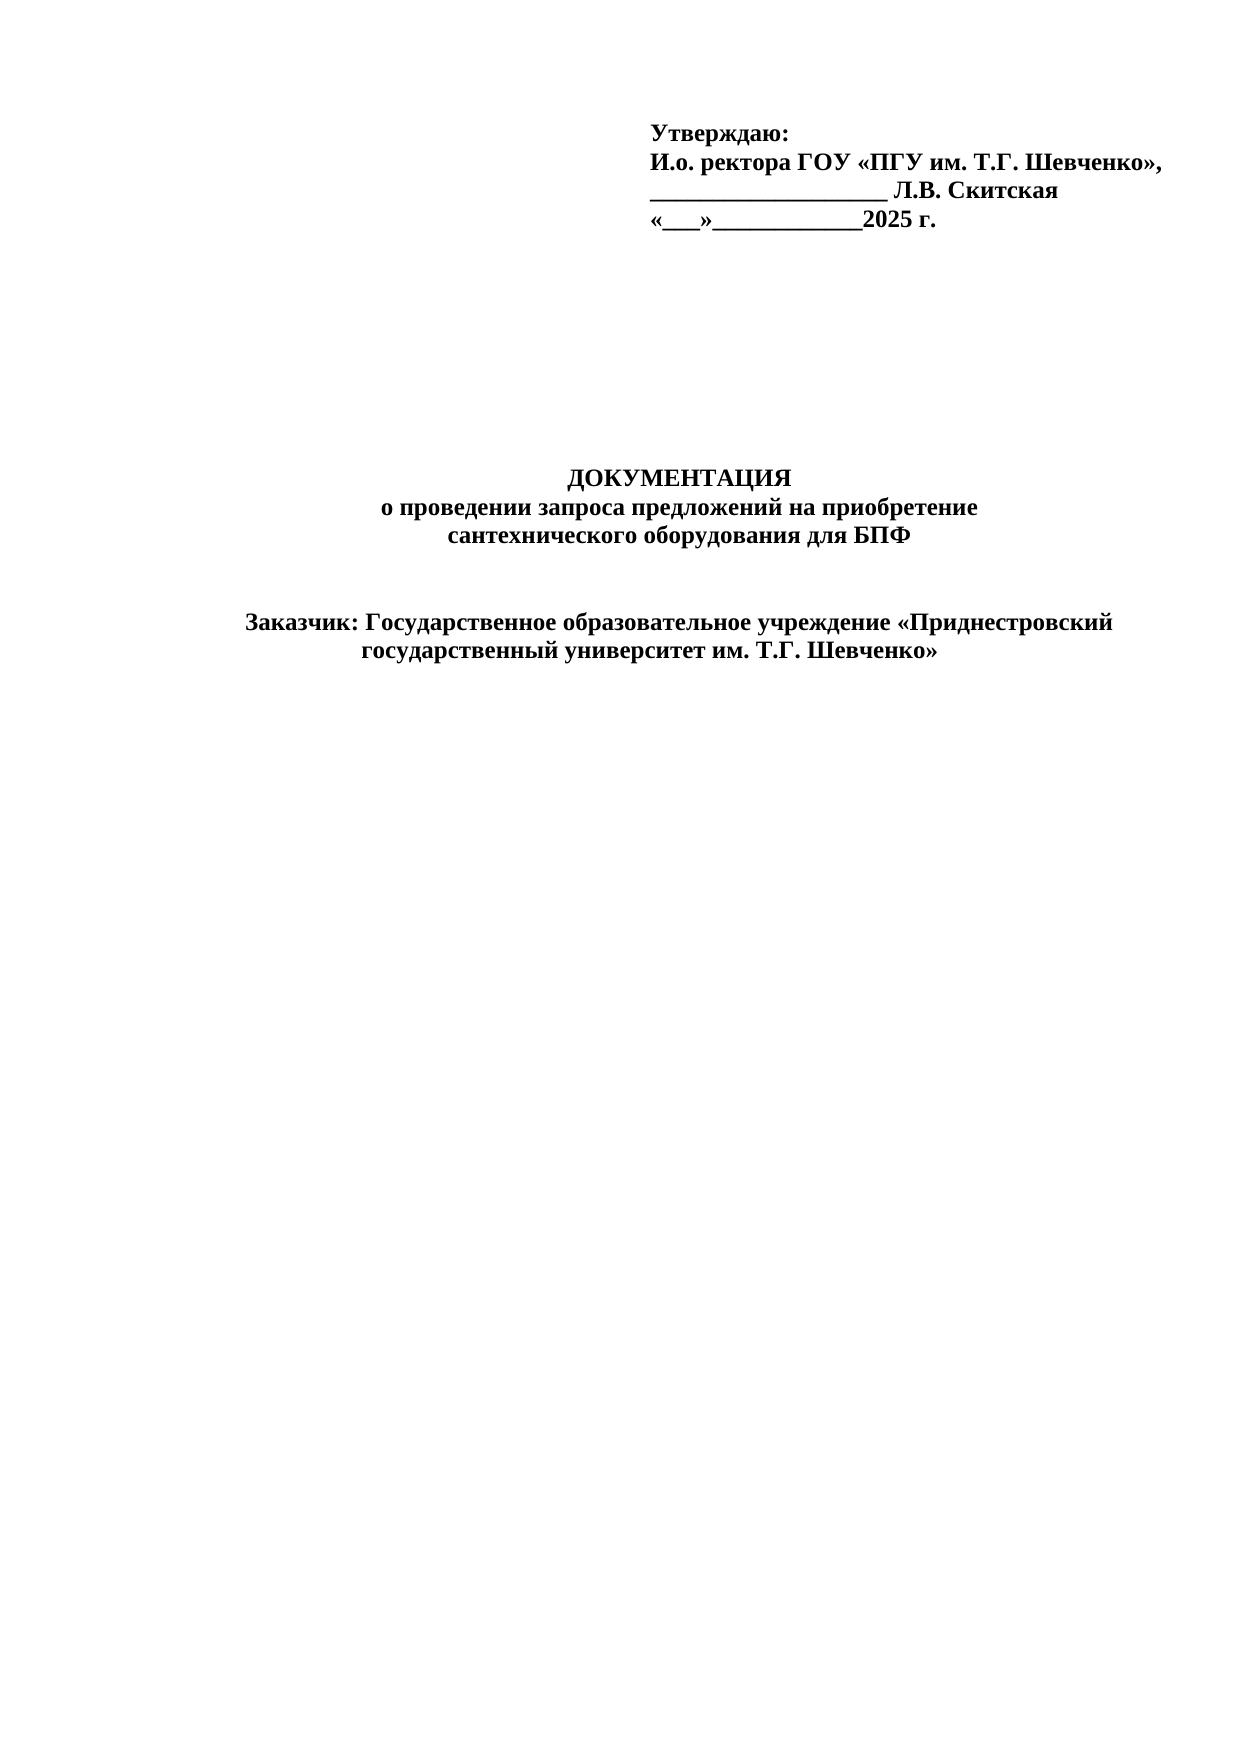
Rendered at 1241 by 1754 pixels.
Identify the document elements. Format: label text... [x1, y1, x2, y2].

text ___________________ Л.В. Скитская [133, 176, 1166, 204]
text «___»____________2025 г. [133, 204, 1166, 233]
text ДОКУМЕНТАЦИЯ [133, 463, 1166, 492]
text о проведении запроса предложений на приобретение [133, 492, 1166, 521]
text Утверждаю: [133, 118, 1166, 147]
text Заказчик: Государственное образовательное учреждение «Приднестровский государственный университет им. Т.Г. Шевченко» [133, 607, 1166, 664]
text И.о. ректора ГОУ «ПГУ им. Т.Г. Шевченко», [133, 147, 1166, 176]
text сантехнического оборудования для БПФ [133, 521, 1166, 549]
